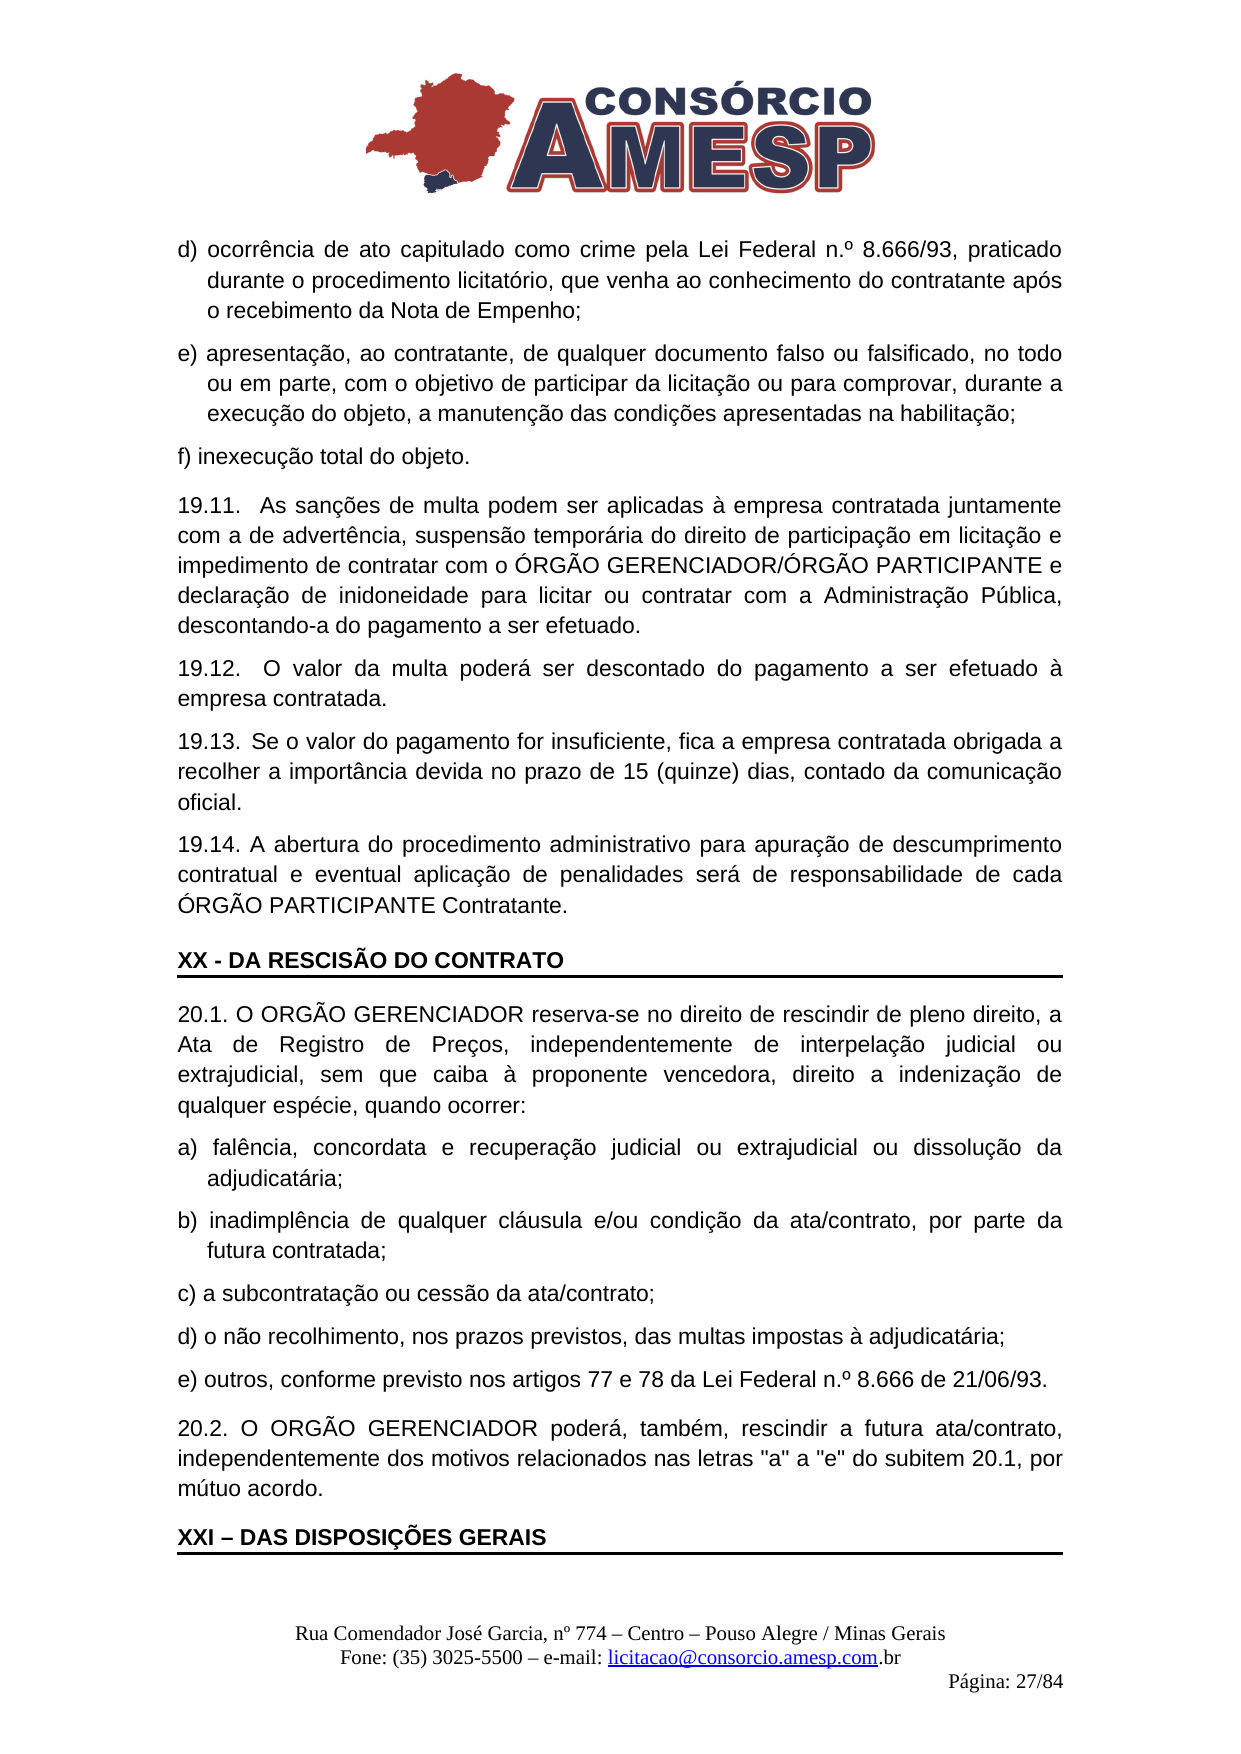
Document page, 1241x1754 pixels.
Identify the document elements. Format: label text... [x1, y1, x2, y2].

text 20.1. O ORGÃO GERENCIADOR reserva-se no direito de rescindir de pleno direito, a Ata de Registro de Preços, independentemente de interpelação judicial ou extrajudicial, sem que caiba à proponente vencedora, direito a indenização de qualquer espécie, quando ocorrer: [177, 1001, 1063, 1118]
text 19.14. A abertura do procedimento administrativo para apuração de descumprimento contratual e eventual aplicação de penalidades será de responsabilidade de cada ÓRGÃO PARTICIPANTE Contratante. [177, 831, 1063, 918]
text d) ocorrência de ato capitulado como crime pela Lei Federal n.º 8.666/93, praticado durante o procedimento licitatório, que venha ao conhecimento do contratante após o recebimento da Nota de Empenho; [177, 236, 1063, 323]
text 19.11. As sanções de multa podem ser aplicadas à empresa contratada juntamente com a de advertência, suspensão temporária do direito de participação em licitação e impedimento de contratar com o ÓRGÃO GERENCIADOR/ÓRGÃO PARTICIPANTE e declaração de inidoneidade para licitar ou contratar com a Administração Pública, descontando-a do pagamento a ser efetuado. [177, 492, 1063, 639]
text XXI – DAS DISPOSIÇÕES GERAIS [177, 1524, 1063, 1552]
text b) inadimplência de qualquer cláusula e/ou condição da ata/contrato, por parte da futura contratada; [177, 1207, 1063, 1264]
text e) outros, conforme previsto nos artigos 77 e 78 da Lei Federal n.º 8.666 de 21/06/93. [177, 1366, 1063, 1392]
text 20.2. O ORGÃO GERENCIADOR poderá, também, rescindir a futura ata/contrato, independentemente dos motivos relacionados nas letras "a" a "e" do subitem 20.1, por mútuo acordo. [177, 1414, 1063, 1501]
picture [365, 73, 875, 194]
text 19.13. Se o valor do pagamento for insuficiente, fica a empresa contratada obrigada a recolher a importância devida no prazo de 15 (quinze) dias, contado da comunicação oficial. [177, 728, 1063, 815]
text d) o não recolhimento, nos prazos previstos, das multas impostas à adjudicatária; [177, 1323, 1063, 1349]
text e) apresentação, ao contratante, de qualquer documento falso ou falsificado, no todo ou em parte, com o objetivo de participar da licitação ou para comprovar, durante a execução do objeto, a manutenção das condições apresentadas na habilitação; [177, 339, 1063, 426]
text a) falência, concordata e recuperação judicial ou extrajudicial ou dissolução da adjudicatária; [177, 1134, 1063, 1191]
text f) inexecução total do objeto. [177, 443, 1063, 469]
text XX - DA RESCISÃO DO CONTRATO [177, 947, 1063, 975]
text 19.12. O valor da multa poderá ser descontado do pagamento a ser efetuado à empresa contratada. [177, 655, 1063, 712]
text c) a subcontratação ou cessão da ata/contrato; [177, 1280, 1063, 1306]
